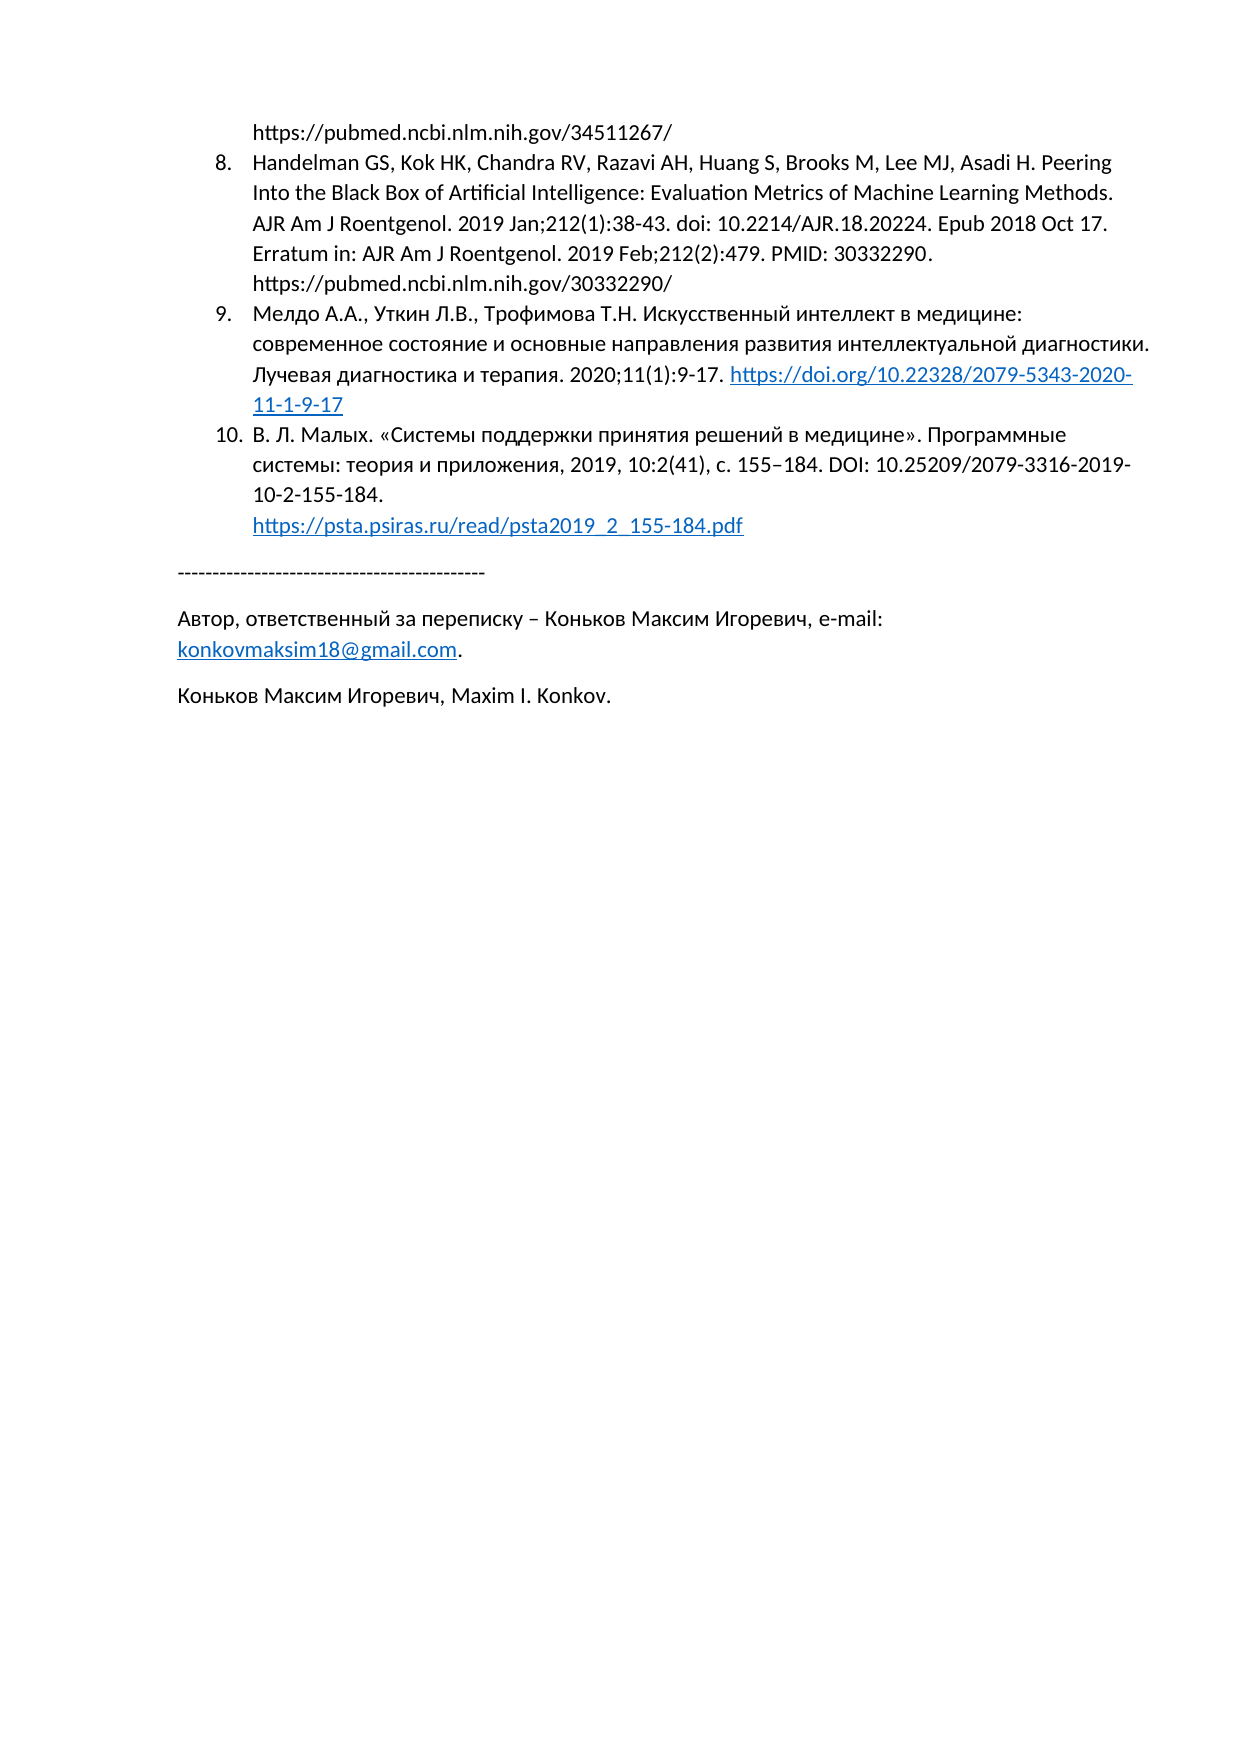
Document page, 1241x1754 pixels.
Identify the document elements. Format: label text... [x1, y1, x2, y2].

text Коньков Максим Игоревич, Maxim I. Konkov. [177, 682, 1152, 710]
list https://pubmed.ncbi.nlm.nih.gov/34511267/ [252, 118, 1152, 146]
text -------------------------------------------- [177, 558, 1152, 586]
list https://psta.psiras.ru/read/psta2019_2_155-184.pdf [252, 511, 1152, 539]
list Мелдо А.А., Уткин Л.В., Трофимова Т.Н. Искусственный интеллект в медицине: современное состояние и основные направления развития интеллектуальной диагностики. Лучевая диагностика и терапия. 2020;11(1):9-17. https://doi.org/10.22328/2079-5343-2020-11-1-9-17 [215, 299, 1152, 418]
text Автор, ответственный за переписку – Коньков Максим Игоревич, e-mail: konkovmaksim18@gmail.com. [177, 604, 1152, 663]
list Handelman GS, Kok HK, Chandra RV, Razavi AH, Huang S, Brooks M, Lee MJ, Asadi H. Peering Into the Black Box of Artificial Intelligence: Evaluation Metrics of Machine Learning Methods. AJR Am J Roentgenol. 2019 Jan;212(1):38-43. doi: 10.2214/AJR.18.20224. Epub 2018 Oct 17. Erratum in: AJR Am J Roentgenol. 2019 Feb;212(2):479. PMID: 30332290. [215, 148, 1152, 267]
list В. Л. Малых. «Системы поддержки принятия решений в медицине». Программные системы: теория и приложения, 2019, 10:2(41), с. 155–184. DOI: 10.25209/2079-3316-2019-10-2-155-184. [215, 420, 1152, 509]
list https://pubmed.ncbi.nlm.nih.gov/30332290/ [252, 269, 1152, 297]
